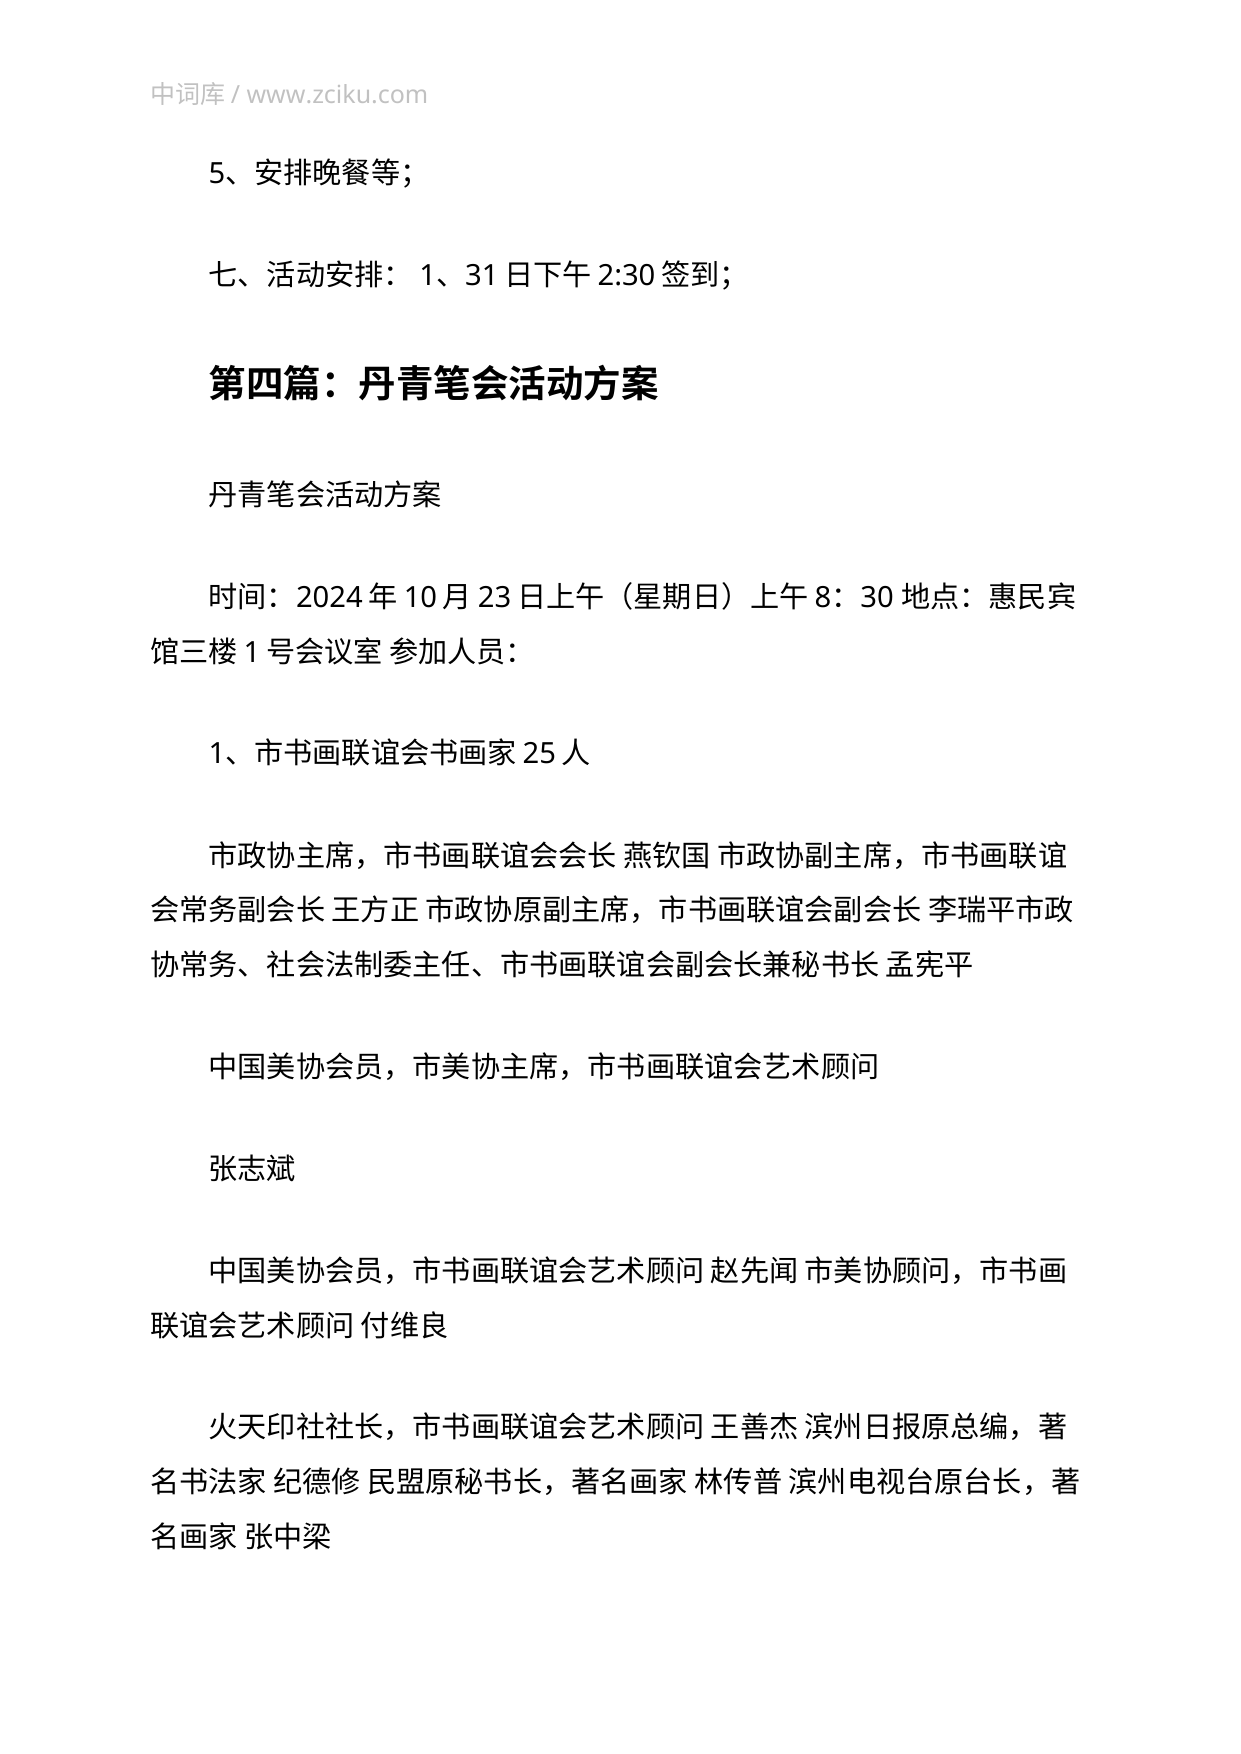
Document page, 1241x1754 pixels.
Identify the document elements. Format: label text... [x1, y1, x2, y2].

text 时间：2024年10月23日上午（星期日）上午8：30 地点：惠民宾馆三楼1号会议室 参加人员： [150, 573, 1090, 671]
text 七、活动安排： 1、31日下午2:30签到； [150, 252, 1090, 294]
text 第四篇：丹青笔会活动方案 [150, 354, 1090, 408]
text 中国美协会员，市书画联谊会艺术顾问 赵先闻 市美协顾问，市书画联谊会艺术顾问 付维良 [150, 1247, 1090, 1344]
text 1、市书画联谊会书画家25人 [150, 730, 1090, 772]
text 中国美协会员，市美协主席，市书画联谊会艺术顾问 [150, 1044, 1090, 1086]
text 张志斌 [150, 1145, 1090, 1188]
text 5、安排晚餐等； [150, 150, 1090, 192]
text 市政协主席，市书画联谊会会长 燕钦国 市政协副主席，市书画联谊会常务副会长 王方正 市政协原副主席，市书画联谊会副会长 李瑞平市政协常务、社会法制委主任、市书画联谊会副会长兼秘书长 孟宪平 [150, 832, 1090, 984]
text 丹青笔会活动方案 [150, 471, 1090, 514]
text 火天印社社长，市书画联谊会艺术顾问 王善杰 滨州日报原总编，著名书法家 纪德修 民盟原秘书长，著名画家 林传普 滨州电视台原台长，著名画家 张中梁 [150, 1404, 1090, 1556]
